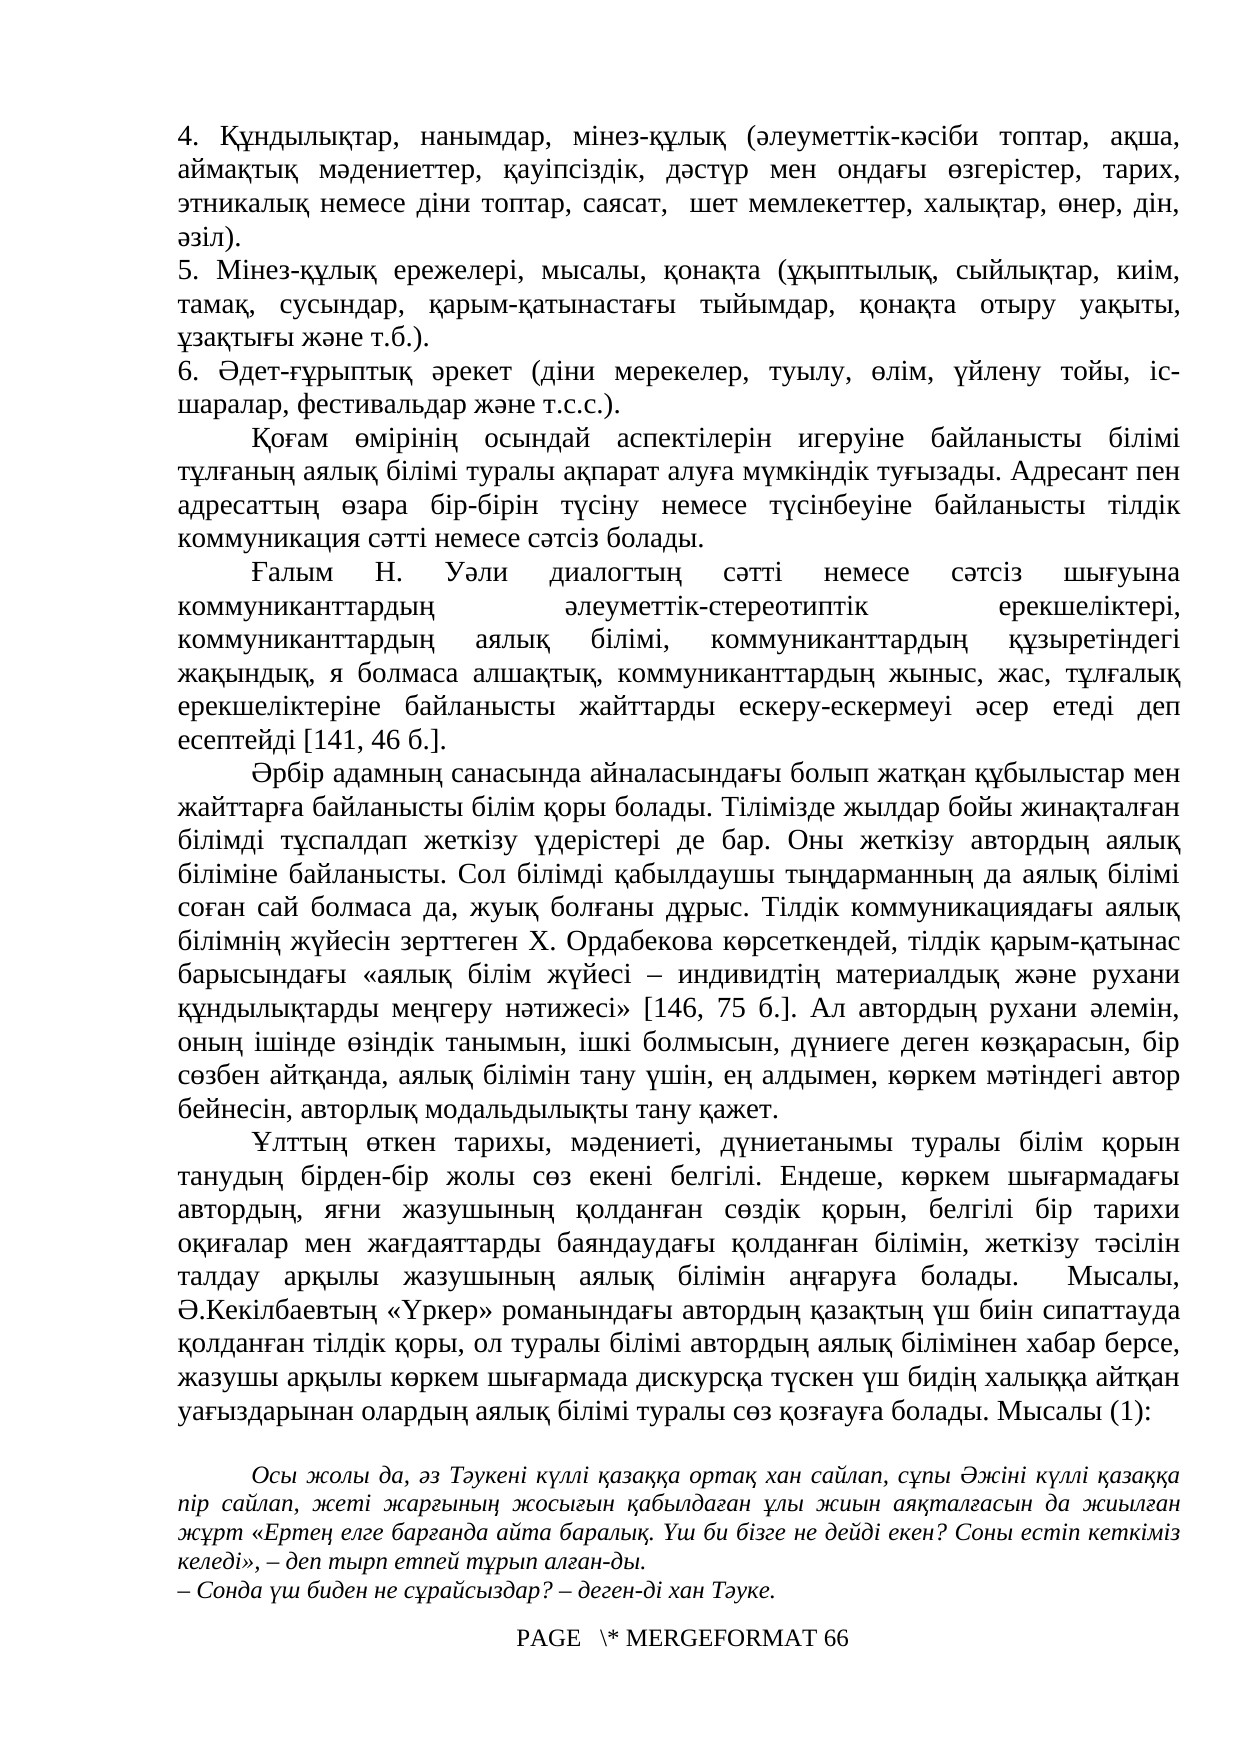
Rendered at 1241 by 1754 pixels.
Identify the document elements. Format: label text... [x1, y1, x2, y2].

text Ұлттың өткен тарихы, мәдениеті, дүниетанымы туралы білім қорын танудың бірден-бір жолы сөз екені белгілі. Ендеше, көркем шығармадағы автордың, яғни жазушының қолданған сөздік қорын, белгілі бір тарихи оқиғалар мен жағдаяттарды баяндаудағы қолданған білімін, жеткізу тәсілін талдау арқылы жазушының аялық білімін аңғаруға болады. Мысалы, Ә.Кекілбаевтың «Үркер» романындағы автордың қазақтың үш биін сипаттауда қолданған тілдік қоры, ол туралы білімі автордың аялық білімінен хабар берсе, жазушы арқылы көркем шығармада дискурсқа түскен үш бидің халыққа айтқан уағыздарынан олардың аялық білімі туралы сөз қозғауға болады. Мысалы (1): [177, 1124, 1181, 1426]
text ‒ Сонда үш биден не сұрайсыздар? ‒ деген-ді хан Тәуке. [177, 1575, 1181, 1603]
text 6. Әдет-ғұрыптық әрекет (діни мерекелер, туылу, өлім, үйлену тойы, іс-шаралар, фестивальдар және т.с.с.). [177, 353, 1181, 420]
text Ғалым Н. Уәли диалогтың сәтті немесе сәтсіз шығуына коммуниканттардың әлеуметтік-стереотиптік ерекшеліктері, коммуниканттардың аялық білімі, коммуниканттардың құзыретіндегі жақындық, я болмаса алшақтық, коммуниканттардың жыныс, жас, тұлғалық ерекшеліктеріне байланысты жайттарды ескеру-ескермеуі әсер етеді деп есептейді [141, 46 б.]. [177, 554, 1181, 755]
text Әрбір адамның санасында айналасындағы болып жатқан құбылыстар мен жайттарға байланысты білім қоры болады. Тілімізде жылдар бойы жинақталған білімді тұспалдап жеткізу үдерістері де бар. Оны жеткізу автордың аялық біліміне байланысты. Сол білімді қабылдаушы тыңдарманның да аялық білімі соған сай болмаса да, жуық болғаны дұрыс. Тілдік коммуникациядағы аялық білімнің жүйесін зерттеген Х. Ордабекова көрсеткендей, тілдік қарым-қатынас барысындағы «аялық білім жүйесі – индивидтің материалдық және рухани құндылықтарды меңгеру нәтижесі» [146, 75 б.]. Ал автордың рухани әлемін, оның ішінде өзіндік танымын, ішкі болмысын, дүниеге деген көзқарасын, бір сөзбен айтқанда, аялық білімін тану үшін, ең алдымен, көркем мәтіндегі автор бейнесін, авторлық модальдылықты тану қажет. [177, 755, 1181, 1124]
text Осы жолы да, әз Тәукені күллі қазаққа ортақ хан сайлап, сұпы Әжіні күллі қазаққа пір сайлап, жеті жарғының жосығын қабылдаған ұлы жиын аяқталғасын да жиылған жұрт «Ертең елге барғанда айта баралық. Үш би бізге не дейді екен? Соны естіп кеткіміз келеді», ‒ деп тырп етпей тұрып алған-ды. [177, 1460, 1181, 1575]
text 5. Мінез-құлық ережелері, мысалы, қонақта (ұқыптылық, сыйлықтар, киім, тамақ, сусындар, қарым-қатынастағы тыйымдар, қонақта отыру уақыты, ұзақтығы және т.б.). [177, 252, 1181, 353]
text Қоғам өмірінің осындай аспектілерін игеруіне байланысты білімі тұлғаның аялық білімі туралы ақпарат алуға мүмкіндік туғызады. Адресант пен адресаттың өзара бір-бірін түсіну немесе түсінбеуіне байланысты тілдік коммуникация сәтті немесе сәтсіз болады. [177, 420, 1181, 554]
text 4. Құндылықтар, нанымдар, мінез-құлық (әлеуметтік-кәсіби топтар, ақша, аймақтық мәдениеттер, қауіпсіздік, дәстүр мен ондағы өзгерістер, тарих, этникалық немесе діни топтар, саясат, шет мемлекеттер, халықтар, өнер, дін, әзіл). [177, 118, 1181, 252]
